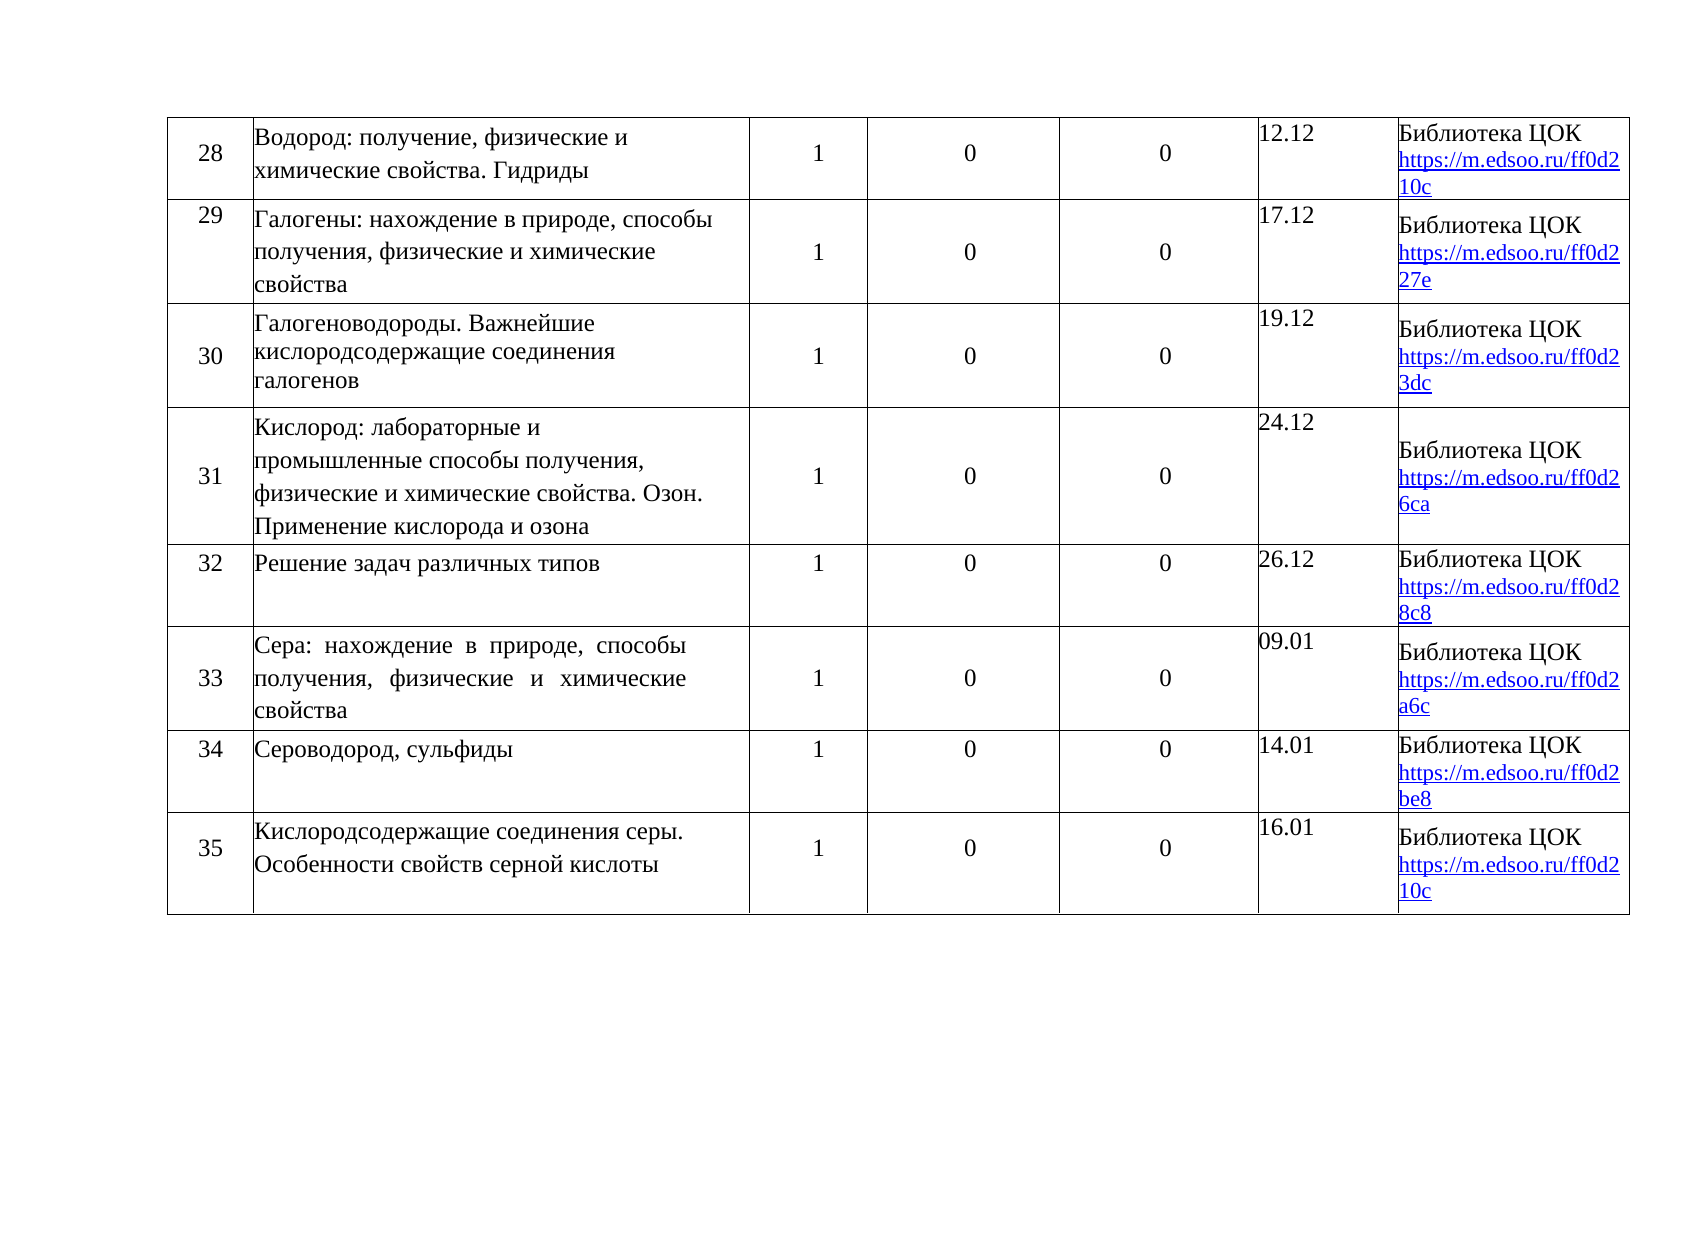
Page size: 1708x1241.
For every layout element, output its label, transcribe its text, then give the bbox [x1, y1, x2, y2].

table_cell Библиотека ЦОК https://m.edsoo.ru/ff0d2be8 [1399, 731, 1629, 812]
table_cell 1 [750, 627, 867, 730]
table_header 0 [868, 118, 1059, 199]
table_cell 32 [168, 545, 253, 626]
table_cell Кислородсодержащие соединения серы. Особенности свойств серной кислоты [254, 813, 749, 913]
table_cell 0 [1060, 304, 1258, 407]
table_cell 1 [750, 304, 867, 407]
table_cell 0 [868, 731, 1059, 812]
table_cell Галогены: нахождение в природе, способы получения, физические и химические свойства [254, 200, 749, 303]
table_cell 1 [750, 200, 867, 303]
table_cell 0 [1060, 545, 1258, 626]
table_cell 19.12 [1259, 304, 1398, 407]
table_cell 0 [1060, 813, 1258, 913]
table_cell 17.12 [1259, 200, 1398, 303]
table_cell 14.01 [1259, 731, 1398, 812]
table_cell 0 [868, 627, 1059, 730]
table_cell 0 [868, 545, 1059, 626]
table_cell Библиотека ЦОК https://m.edsoo.ru/ff0d210c [1399, 813, 1629, 913]
table_cell Библиотека ЦОК https://m.edsoo.ru/ff0d2a6c [1399, 627, 1629, 730]
table_cell 1 [750, 408, 867, 544]
table_cell 1 [750, 545, 867, 626]
table_cell 0 [868, 200, 1059, 303]
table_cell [1399, 200, 1629, 303]
table_cell 0 [1060, 627, 1258, 730]
table_cell 0 [868, 813, 1059, 913]
table_cell 0 [868, 304, 1059, 407]
table_cell 30 [168, 304, 253, 407]
table_cell Галогеноводороды. Важнейшие кислородсодержащие соединения галогенов [254, 304, 749, 407]
table_cell 35 [168, 813, 253, 913]
table_header Библиотека ЦОК https://m.edsoo.ru/ff0d210c [1399, 118, 1629, 199]
table_cell 1 [750, 731, 867, 812]
table_header 1 [750, 118, 867, 199]
table_cell 29 [168, 200, 253, 303]
table_header Водород: получение, физические и химические свойства. Гидриды [254, 118, 749, 199]
table_cell 16.01 [1259, 813, 1398, 913]
table_cell 0 [868, 408, 1059, 544]
table_cell Сероводород, сульфиды [254, 731, 749, 812]
table_cell 33 [168, 627, 253, 730]
table_cell 0 [1060, 408, 1258, 544]
table_cell 31 [168, 408, 253, 544]
table_cell 34 [168, 731, 253, 812]
table_cell Сера: нахождение в природе, способы получения, физические и химические свойства [254, 627, 749, 730]
table_header 12.12 [1259, 118, 1398, 199]
table_cell 24.12 [1259, 408, 1398, 544]
table_cell 0 [1060, 731, 1258, 812]
table_cell 1 [750, 813, 867, 913]
table_cell 0 [1060, 200, 1258, 303]
table_cell 26.12 [1259, 545, 1398, 626]
table_cell Библиотека ЦОК https://m.edsoo.ru/ff0d23dc [1399, 304, 1629, 407]
table_cell Библиотека ЦОК https://m.edsoo.ru/ff0d28c8 [1399, 545, 1629, 626]
table_header 28 [168, 118, 253, 199]
table_header 0 [1060, 118, 1258, 199]
table_cell Кислород: лабораторные и промышленные способы получения, физические и химические свойства. Озон. Применение кислорода и озона [254, 408, 749, 544]
table_cell Решение задач различных типов [254, 545, 749, 626]
table_cell Библиотека ЦОК https://m.edsoo.ru/ff0d26ca [1399, 408, 1629, 544]
table_cell 09.01 [1259, 627, 1398, 730]
